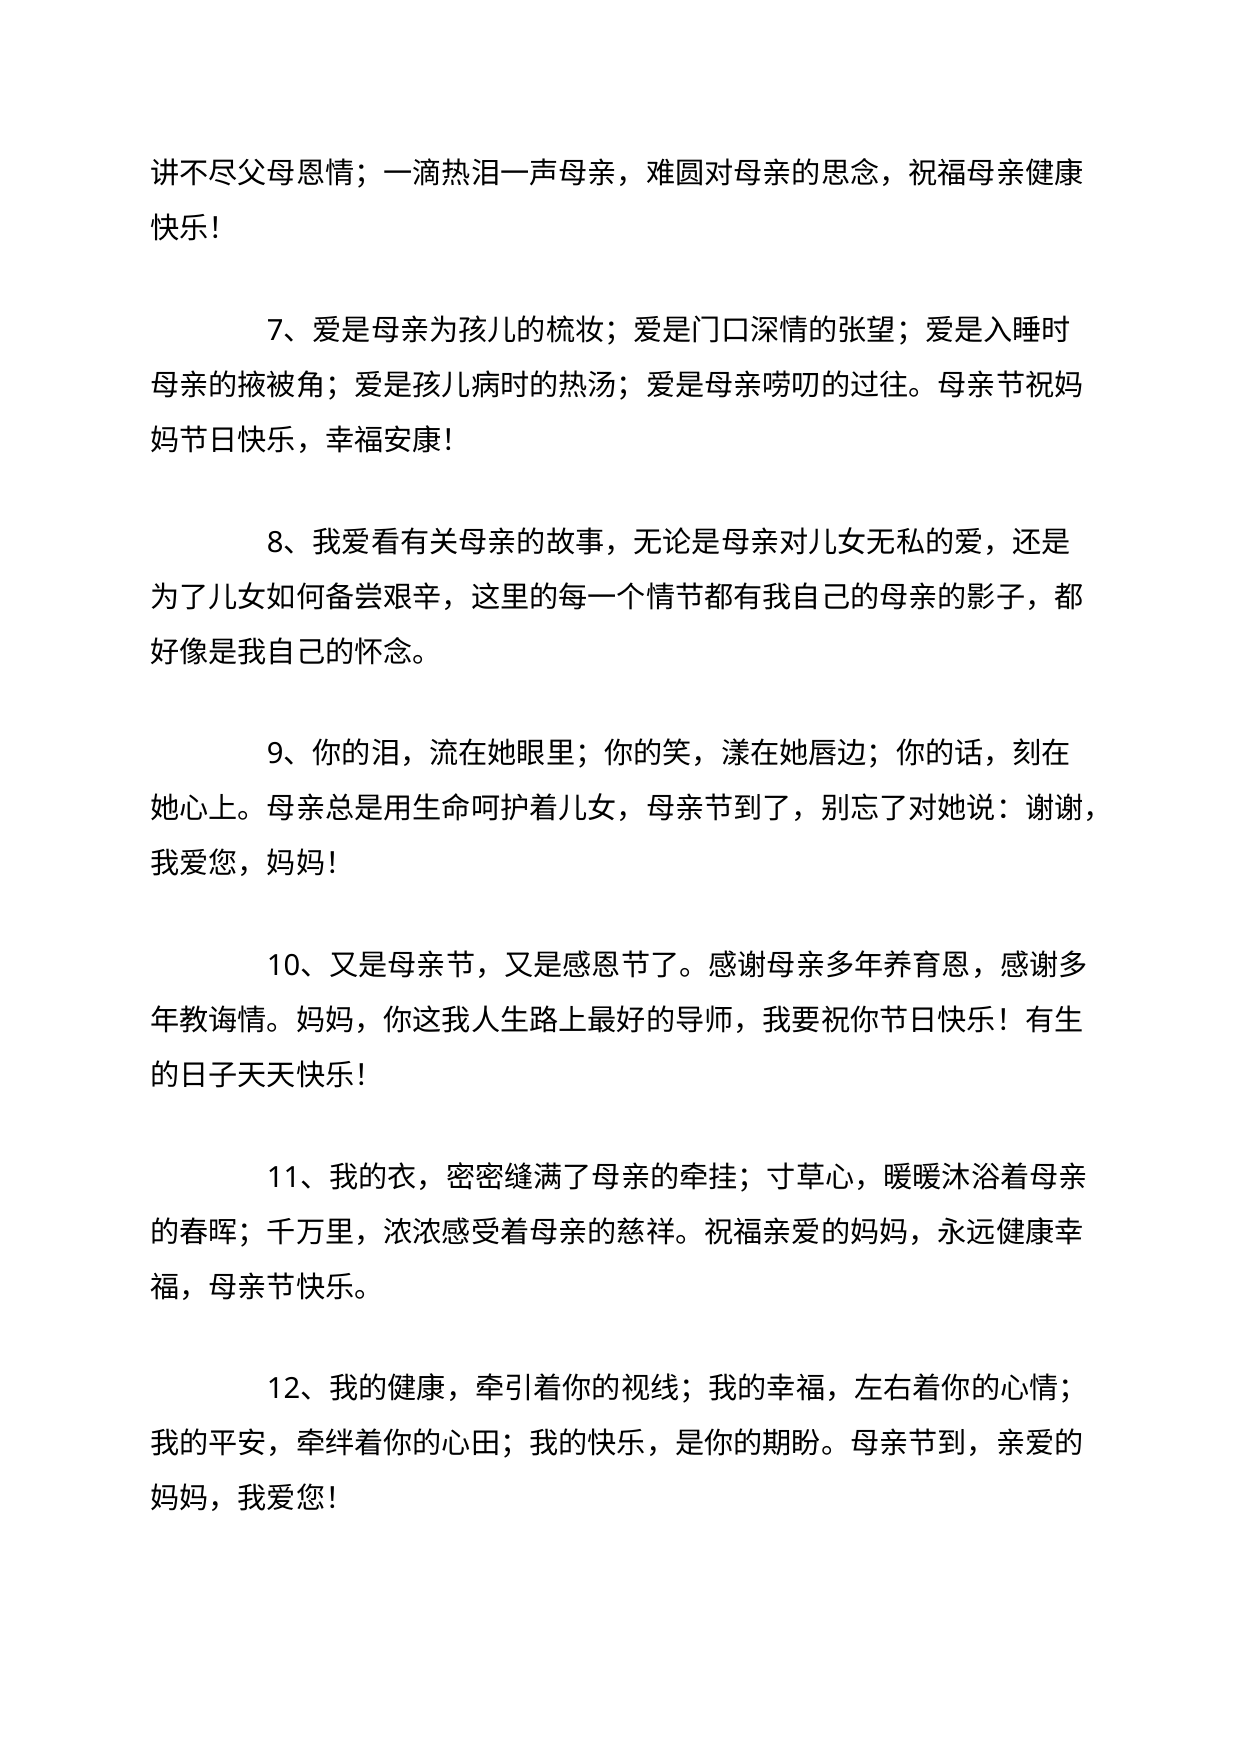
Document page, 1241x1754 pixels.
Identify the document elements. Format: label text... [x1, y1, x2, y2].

text 12、我的健康，牵引着你的视线；我的幸福，左右着你的心情；我的平安，牵绊着你的心田；我的快乐，是你的期盼。母亲节到，亲爱的妈妈，我爱您！ [150, 1365, 1090, 1517]
text 7、爱是母亲为孩儿的梳妆；爱是门口深情的张望；爱是入睡时母亲的掖被角；爱是孩儿病时的热汤；爱是母亲唠叨的过往。母亲节祝妈妈节日快乐，幸福安康！ [150, 307, 1090, 459]
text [150, 150, 1090, 247]
text 11、我的衣，密密缝满了母亲的牵挂；寸草心，暖暖沐浴着母亲的春晖；千万里，浓浓感受着母亲的慈祥。祝福亲爱的妈妈，永远健康幸福，母亲节快乐。 [150, 1153, 1090, 1306]
text 10、又是母亲节，又是感恩节了。感谢母亲多年养育恩，感谢多年教诲情。妈妈，你这我人生路上最好的导师，我要祝你节日快乐！有生的日子天天快乐！ [150, 942, 1090, 1094]
text 9、你的泪，流在她眼里；你的笑，漾在她唇边；你的话，刻在她心上。母亲总是用生命呵护着儿女，母亲节到了，别忘了对她说：谢谢，我爱您，妈妈！ [150, 730, 1090, 882]
text 8、我爱看有关母亲的故事，无论是母亲对儿女无私的爱，还是为了儿女如何备尝艰辛，这里的每一个情节都有我自己的母亲的影子，都好像是我自己的怀念。 [150, 518, 1090, 671]
